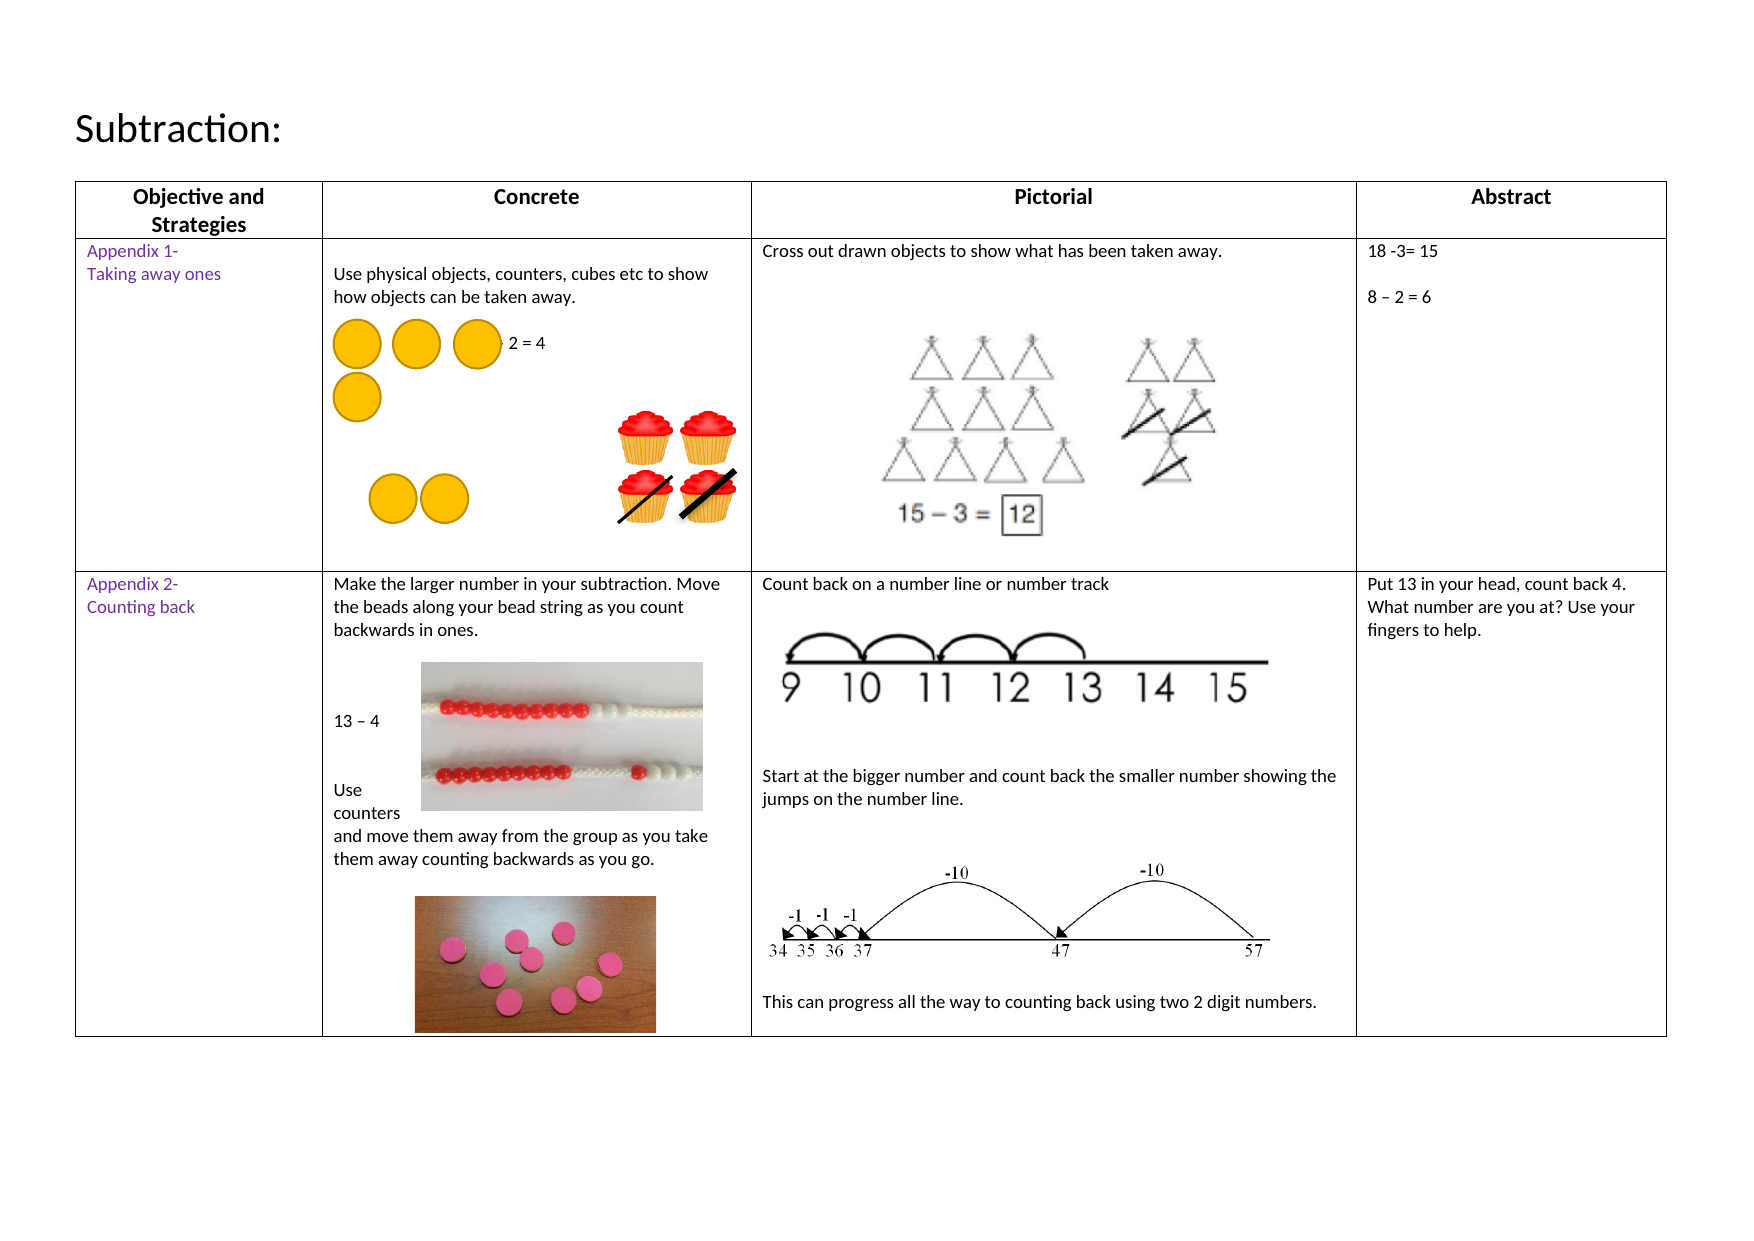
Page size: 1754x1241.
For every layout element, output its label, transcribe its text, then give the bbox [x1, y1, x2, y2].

table_header Objective and Strategies [76, 182, 322, 238]
picture [618, 470, 673, 520]
table_header Concrete [323, 182, 751, 238]
picture [680, 411, 736, 465]
picture [680, 475, 736, 523]
picture [618, 411, 673, 465]
table_cell 18 -3= 15 8 – 2 = 6 [1357, 239, 1666, 571]
table_cell Put 13 in your head, count back 4. What number are you at? Use your fingers to help. [1357, 572, 1666, 1036]
picture [414, 896, 657, 1033]
table_header Abstract [1357, 182, 1666, 238]
picture [680, 470, 729, 512]
table_cell Appendix 1- Taking away ones [76, 239, 322, 571]
table_cell Make the larger number in your subtraction. Move the beads along your bead string as you count backwards in ones. 13 – 4 Use counters and move them away from the group as you take them away counting backwards as you go. [323, 572, 751, 1036]
table_cell Appendix 2- Counting back [76, 572, 322, 1036]
picture [762, 856, 1271, 967]
table_cell Cross out drawn objects to show what has been taken away. [752, 239, 1356, 571]
picture [421, 662, 706, 812]
picture [622, 479, 673, 523]
table_header Pictorial [752, 182, 1356, 238]
picture [762, 617, 1279, 742]
table_cell Count back on a number line or number track Start at the bigger number and count back the smaller number showing the jumps on the number line. This can progress all the way to counting back using two 2 digit numbers. [752, 572, 1356, 1036]
table_cell Use physical objects, counters, cubes etc to show how objects can be taken away. 6 – 2 = 4 [323, 239, 751, 571]
text Subtraction: [75, 102, 1679, 153]
